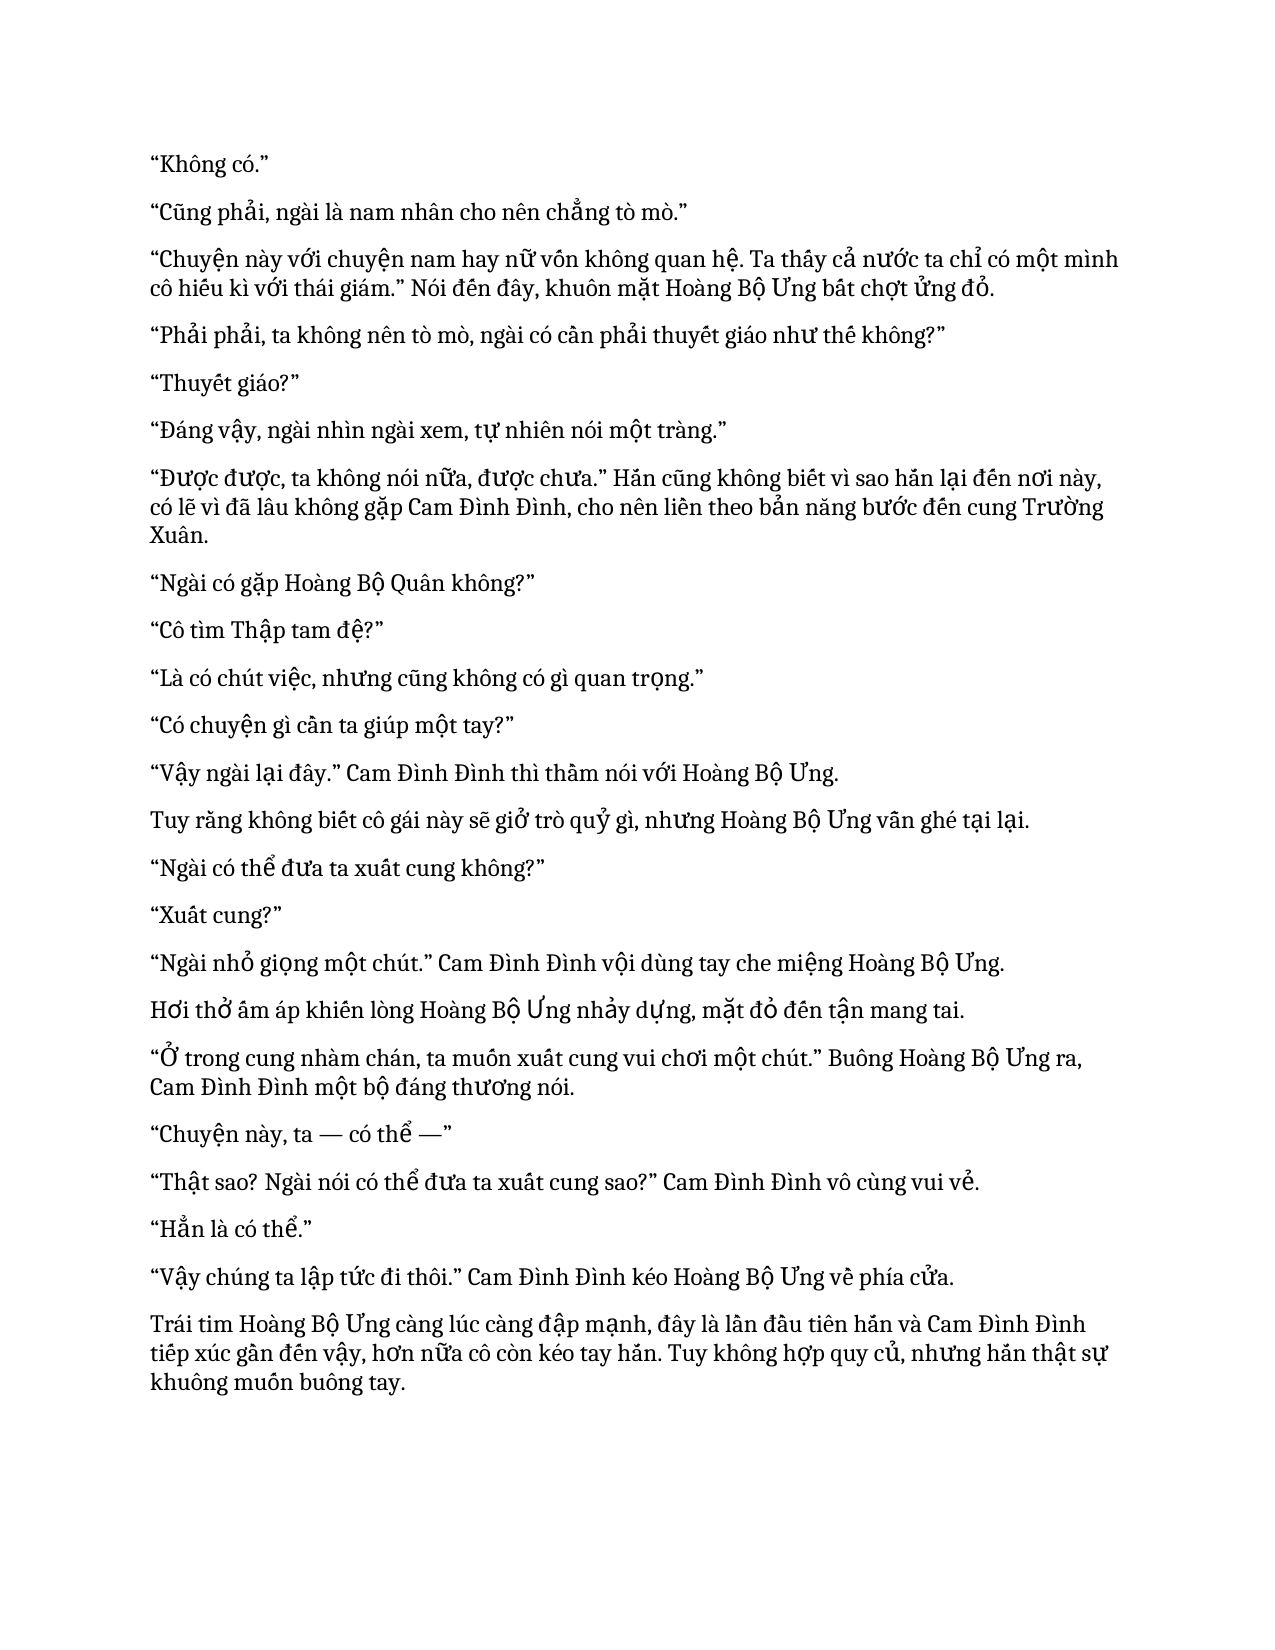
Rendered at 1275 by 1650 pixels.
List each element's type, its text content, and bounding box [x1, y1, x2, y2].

text “Xuất cung?” [150, 901, 1125, 930]
text “Ngài có thể đưa ta xuất cung không?” [150, 854, 1125, 882]
text “Vậy chúng ta lập tức đi thôi.” Cam Đình Đình kéo Hoàng Bộ Ưng về phía cửa. [150, 1262, 1125, 1291]
text “Được được, ta không nói nữa, được chưa.” Hắn cũng không biết vì sao hắn lại đến nơi này, có lẽ vì đã lâu không gặp Cam Đình Đình, cho nên liền theo bản năng bước đến cung Trường Xuân. [150, 464, 1125, 550]
text “Ở trong cung nhàm chán, ta muốn xuất cung vui chơi một chút.” Buông Hoàng Bộ Ưng ra, Cam Đình Đình một bộ đáng thương nói. [150, 1044, 1125, 1101]
text “Chuyện này với chuyện nam hay nữ vốn không quan hệ. Ta thấy cả nước ta chỉ có một mình cô hiếu kì với thái giám.” Nói đến đây, khuôn mặt Hoàng Bộ Ưng bất chợt ửng đỏ. [150, 245, 1125, 302]
text “Là có chút việc, nhưng cũng không có gì quan trọng.” [150, 664, 1125, 692]
text “Ngài nhỏ giọng một chút.” Cam Đình Đình vội dùng tay che miệng Hoàng Bộ Ưng. [150, 949, 1125, 977]
text “Thật sao? Ngài nói có thể đưa ta xuất cung sao?” Cam Đình Đình vô cùng vui vẻ. [150, 1167, 1125, 1196]
text “Có chuyện gì cần ta giúp một tay?” [150, 711, 1125, 740]
text “Hẳn là có thể.” [150, 1215, 1125, 1244]
text “Không có.” [150, 150, 1125, 179]
text Trái tim Hoàng Bộ Ưng càng lúc càng đập mạnh, đây là lần đầu tiên hắn và Cam Đình Đình tiếp xúc gần đến vậy, hơn nữa cô còn kéo tay hắn. Tuy không hợp quy củ, nhưng hắn thật sự khuông muốn buông tay. [150, 1310, 1125, 1454]
text “Chuyện này, ta — có thể —” [150, 1120, 1125, 1149]
text “Cô tìm Thập tam đệ?” [150, 616, 1125, 645]
text Tuy rằng không biết cô gái này sẽ giở trò quỷ gì, nhưng Hoàng Bộ Ưng vẫn ghé tại lại. [150, 806, 1125, 835]
text “Đáng vậy, ngài nhìn ngài xem, tự nhiên nói một tràng.” [150, 416, 1125, 445]
text Hơi thở ấm áp khiến lòng Hoàng Bộ Ưng nhảy dựng, mặt đỏ đến tận mang tai. [150, 996, 1125, 1025]
text “Ngài có gặp Hoàng Bộ Quân không?” [150, 569, 1125, 597]
text “Cũng phải, ngài là nam nhân cho nên chẳng tò mò.” [150, 197, 1125, 226]
text “Thuyết giáo?” [150, 369, 1125, 397]
text “Vậy ngài lại đây.” Cam Đình Đình thì thầm nói với Hoàng Bộ Ưng. [150, 759, 1125, 787]
text “Phải phải, ta không nên tò mò, ngài có cần phải thuyết giáo như thế không?” [150, 321, 1125, 350]
